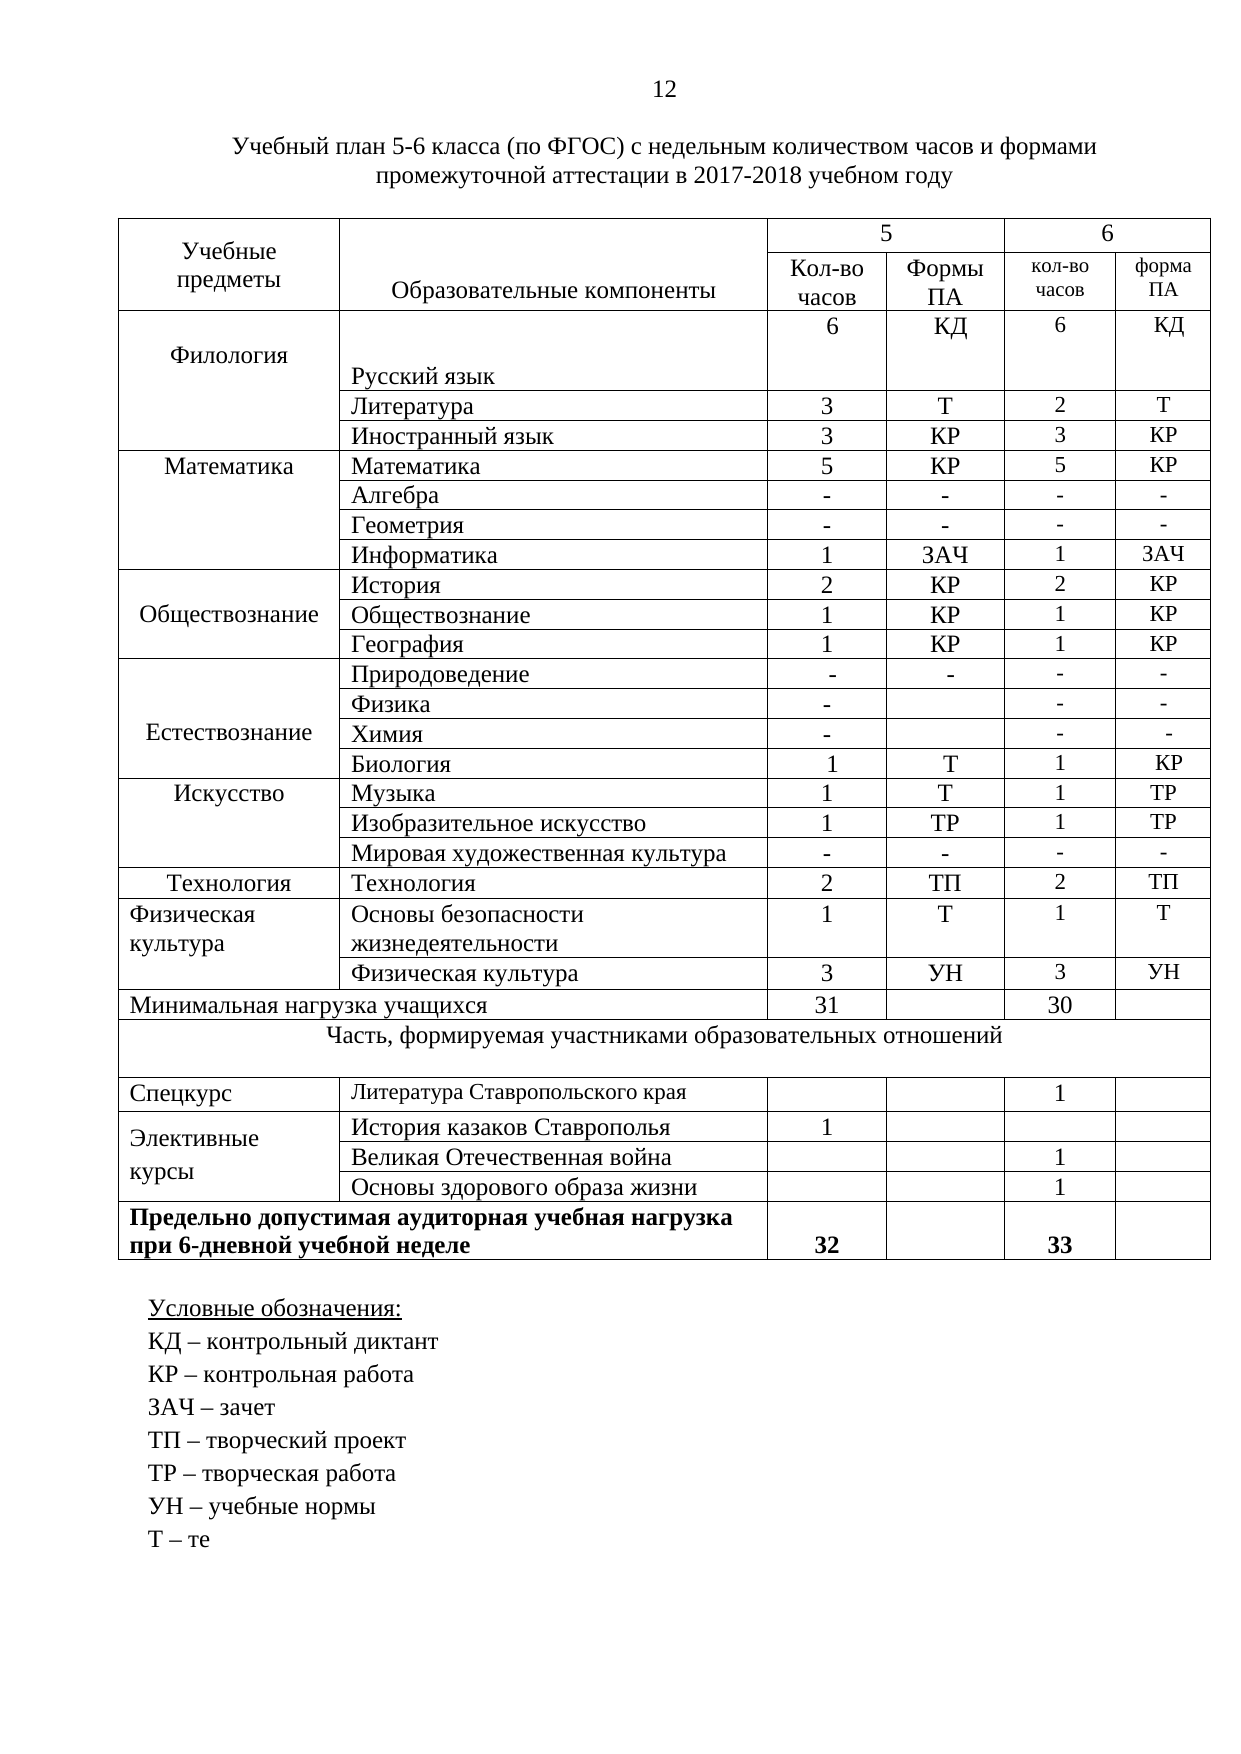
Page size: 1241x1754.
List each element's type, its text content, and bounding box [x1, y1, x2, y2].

table_cell КР [1116, 600, 1210, 628]
text Учебный план 5-6 класса (по ФГОС) с недельным количеством часов и формами промежуточной аттестации в 2017-2018 учебном году [177, 131, 1152, 189]
table_cell 1 [1005, 1172, 1115, 1201]
table_cell ТР [887, 808, 1004, 837]
table_cell 31 [768, 990, 886, 1019]
text ТР – творческая работа [148, 1458, 627, 1487]
table_cell Литература [340, 391, 767, 420]
table_cell УН [1116, 958, 1210, 989]
table_cell - [768, 481, 886, 509]
table_cell 1 [768, 808, 886, 837]
table_cell Великая Отечественная война [340, 1142, 767, 1171]
table_cell [1116, 1142, 1210, 1171]
table_cell КР [887, 630, 1004, 658]
table_cell Естествознание [119, 659, 339, 777]
text ТП – творческий проект [148, 1425, 627, 1454]
table_cell География [340, 630, 767, 658]
table_cell 3 [768, 958, 886, 989]
table_cell - [887, 481, 1004, 509]
table_cell ЗАЧ [1116, 540, 1210, 569]
table_cell КР [887, 451, 1004, 479]
table_cell ТР [1116, 808, 1210, 837]
table_cell КР [887, 421, 1004, 450]
table_cell Физическая культура [119, 899, 339, 989]
table_cell Элективные курсы [119, 1112, 339, 1201]
table_cell Математика [119, 451, 339, 569]
table_cell [887, 1142, 1004, 1171]
table_cell Музыка [340, 779, 767, 807]
table_cell кол-во часов [1005, 253, 1115, 310]
table_header 5 [768, 219, 1004, 252]
table_cell Часть, формируемая участниками образовательных отношений [119, 1020, 1210, 1077]
table_cell Технология [119, 868, 339, 898]
table_cell [887, 1202, 1004, 1259]
table_cell Формы ПА [887, 253, 1004, 310]
table_cell [768, 1142, 886, 1171]
table_header Образовательные компоненты [340, 219, 767, 310]
table_cell 1 [768, 1112, 886, 1141]
table_cell - [768, 510, 886, 539]
table_cell 1 [1005, 630, 1115, 658]
table_cell Т [887, 779, 1004, 807]
table_cell 1 [768, 899, 886, 957]
table_cell ТР [1116, 779, 1210, 807]
table_cell [1116, 1078, 1210, 1111]
table_cell 1 [1005, 600, 1115, 628]
table_cell КР [887, 570, 1004, 599]
table_cell Спецкурс [119, 1078, 339, 1111]
table_cell 1 [1005, 540, 1115, 569]
table_cell 2 [1005, 391, 1115, 420]
table_cell Литература Ставропольского края [340, 1078, 767, 1111]
table_cell Предельно допустимая аудиторная учебная нагрузка при 6-дневной учебной неделе [119, 1202, 767, 1259]
table_cell 1 [768, 540, 886, 569]
table_cell Технология [340, 868, 767, 898]
table_cell Основы безопасности жизнедеятельности [340, 899, 767, 957]
table_cell 2 [1005, 570, 1115, 599]
table_cell КД [887, 311, 1004, 390]
table_cell Изобразительное искусство [340, 808, 767, 837]
table_cell - [1116, 510, 1210, 539]
table_cell КР [1116, 749, 1210, 777]
table_cell КР [1116, 451, 1210, 479]
table_cell [1116, 1112, 1210, 1141]
table_cell - [1005, 838, 1115, 867]
table_cell [887, 719, 1004, 748]
table_cell УН [887, 958, 1004, 989]
table_cell - [1116, 689, 1210, 718]
table_cell 3 [768, 391, 886, 420]
table_cell - [887, 838, 1004, 867]
table_cell Филология [119, 311, 339, 450]
text Т – те [148, 1524, 627, 1553]
table_cell Химия [340, 719, 767, 748]
table_header 6 [1005, 219, 1210, 252]
table_cell [887, 1112, 1004, 1141]
table_cell Минимальная нагрузка учащихся [119, 990, 767, 1019]
table_cell 1 [1005, 808, 1115, 837]
table_cell [1116, 990, 1210, 1019]
table_cell КР [1116, 630, 1210, 658]
table_cell - [768, 689, 886, 718]
table_cell Основы здорового образа жизни [340, 1172, 767, 1201]
table_cell Информатика [340, 540, 767, 569]
table_cell 3 [768, 421, 886, 450]
table_cell - [1005, 481, 1115, 509]
table_cell ЗАЧ [887, 540, 1004, 569]
table_cell - [1116, 659, 1210, 688]
table_cell 3 [1005, 421, 1115, 450]
table_cell 1 [768, 600, 886, 628]
table_cell Обществознание [119, 570, 339, 658]
table_cell КР [887, 600, 1004, 628]
table_cell 30 [1005, 990, 1115, 1019]
table_cell [887, 1078, 1004, 1111]
table_cell 5 [768, 451, 886, 479]
table_cell [1116, 1202, 1210, 1259]
table_cell 32 [768, 1202, 886, 1259]
table_cell Т [887, 391, 1004, 420]
table_cell 5 [1005, 451, 1115, 479]
table_cell 2 [768, 570, 886, 599]
table_cell 1 [768, 630, 886, 658]
table_cell Мировая художественная культура [340, 838, 767, 867]
table_cell 33 [1005, 1202, 1115, 1259]
table_cell Иностранный язык [340, 421, 767, 450]
table_cell - [1005, 510, 1115, 539]
table_cell - [887, 659, 1004, 688]
table_header Учебные предметы [119, 219, 339, 310]
table_cell 6 [768, 311, 886, 390]
table_cell - [1005, 659, 1115, 688]
table_cell Т [887, 899, 1004, 957]
table_cell - [768, 719, 886, 748]
table_cell - [887, 510, 1004, 539]
table_cell [887, 1172, 1004, 1201]
table_cell [887, 689, 1004, 718]
table_cell История казаков Ставрополья [340, 1112, 767, 1141]
table_cell 1 [768, 749, 886, 777]
table_cell 6 [1005, 311, 1115, 390]
table_cell КР [1116, 570, 1210, 599]
table_cell Физическая культура [340, 958, 767, 989]
table_cell - [1116, 481, 1210, 509]
table_cell [887, 990, 1004, 1019]
table_cell [1116, 1172, 1210, 1201]
table_cell Биология [340, 749, 767, 777]
table_cell - [768, 838, 886, 867]
table_cell 1 [1005, 749, 1115, 777]
table_cell ТП [1116, 868, 1210, 898]
table_cell 2 [768, 868, 886, 898]
table_cell Природоведение [340, 659, 767, 688]
table_cell ТП [887, 868, 1004, 898]
table_cell - [1005, 719, 1115, 748]
table_cell 3 [1005, 958, 1115, 989]
table_cell Математика [340, 451, 767, 479]
table_cell Т [887, 749, 1004, 777]
table_cell - [768, 659, 886, 688]
table_cell КД [1116, 311, 1210, 390]
table_cell История [340, 570, 767, 599]
text КД – контрольный диктант [148, 1326, 627, 1355]
table_cell [768, 1078, 886, 1111]
table_cell 1 [768, 779, 886, 807]
table_cell - [1116, 719, 1210, 748]
table_cell Искусство [119, 779, 339, 867]
table_cell 2 [1005, 868, 1115, 898]
table_cell 1 [1005, 1078, 1115, 1111]
table_cell форма ПА [1116, 253, 1210, 310]
table_cell Алгебра [340, 481, 767, 509]
table_cell 1 [1005, 899, 1115, 957]
table_cell [1005, 1112, 1115, 1141]
table_cell КР [1116, 421, 1210, 450]
table_cell Т [1116, 899, 1210, 957]
table_cell Кол-во часов [768, 253, 886, 310]
table_cell Физика [340, 689, 767, 718]
table_cell - [1116, 838, 1210, 867]
table_cell 1 [1005, 779, 1115, 807]
text ЗАЧ – зачет [148, 1392, 627, 1421]
table_cell Русский язык [340, 311, 767, 390]
table_cell 1 [1005, 1142, 1115, 1171]
table_cell Обществознание [340, 600, 767, 628]
table_cell Т [1116, 391, 1210, 420]
table_cell - [1005, 689, 1115, 718]
table_cell [768, 1172, 886, 1201]
text КР – контрольная работа [148, 1359, 627, 1388]
text Условные обозначения: [148, 1293, 627, 1322]
table_cell Геометрия [340, 510, 767, 539]
text УН – учебные нормы [148, 1491, 627, 1520]
